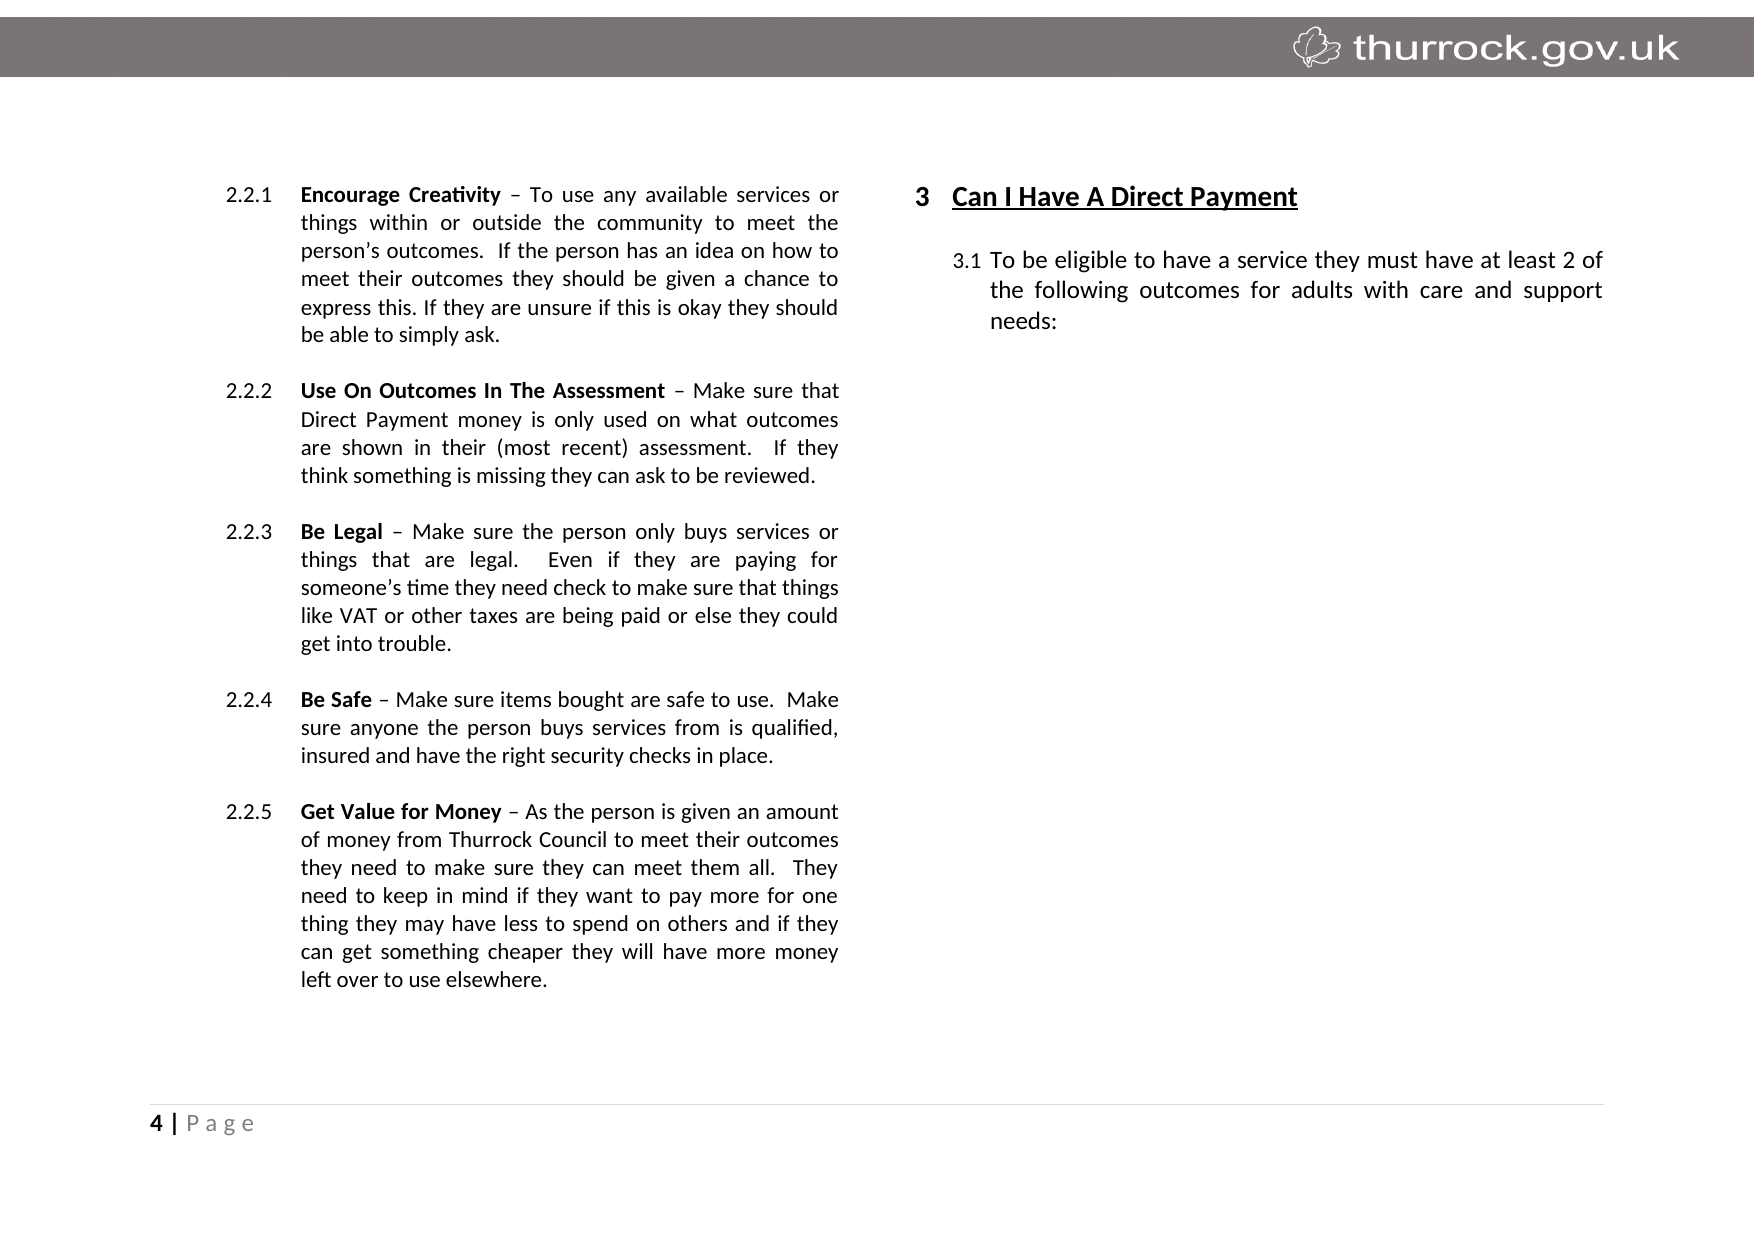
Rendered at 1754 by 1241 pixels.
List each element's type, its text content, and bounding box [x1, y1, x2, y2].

title Get Value for Money – As the person is given an amount of money from Thurrock Council to meet their outcomes they need to make sure they can meet them all. They need to keep in mind if they want to pay more for one thing they may have less to spend on others and if they can get something cheaper they will have more money left over to use elsewhere. [226, 797, 839, 993]
picture [0, 17, 1754, 77]
title Use On Outcomes In The Assessment – Make sure that Direct Payment money is only used on what outcomes are shown in their (most recent) assessment. If they think something is missing they can ask to be reviewed. [226, 377, 839, 489]
title Encourage Creativity – To use any available services or things within or outside the community to meet the person’s outcomes. If the person has an idea on how to meet their outcomes they should be given a chance to express this. If they are unsure if this is okay they should be able to simply ask. [226, 181, 839, 349]
title To be eligible to have a service they must have at least 2 of the following outcomes for adults with care and support needs: [952, 244, 1604, 336]
title Be Safe – Make sure items bought are safe to use. Make sure anyone the person buys services from is qualified, insured and have the right security checks in place. [226, 685, 839, 769]
title Be Legal – Make sure the person only buys services or things that are legal. Even if they are paying for someone’s time they need check to make sure that things like VAT or other taxes are being paid or else they could get into trouble. [226, 517, 839, 657]
title Can I Have A Direct Payment [914, 178, 1604, 214]
